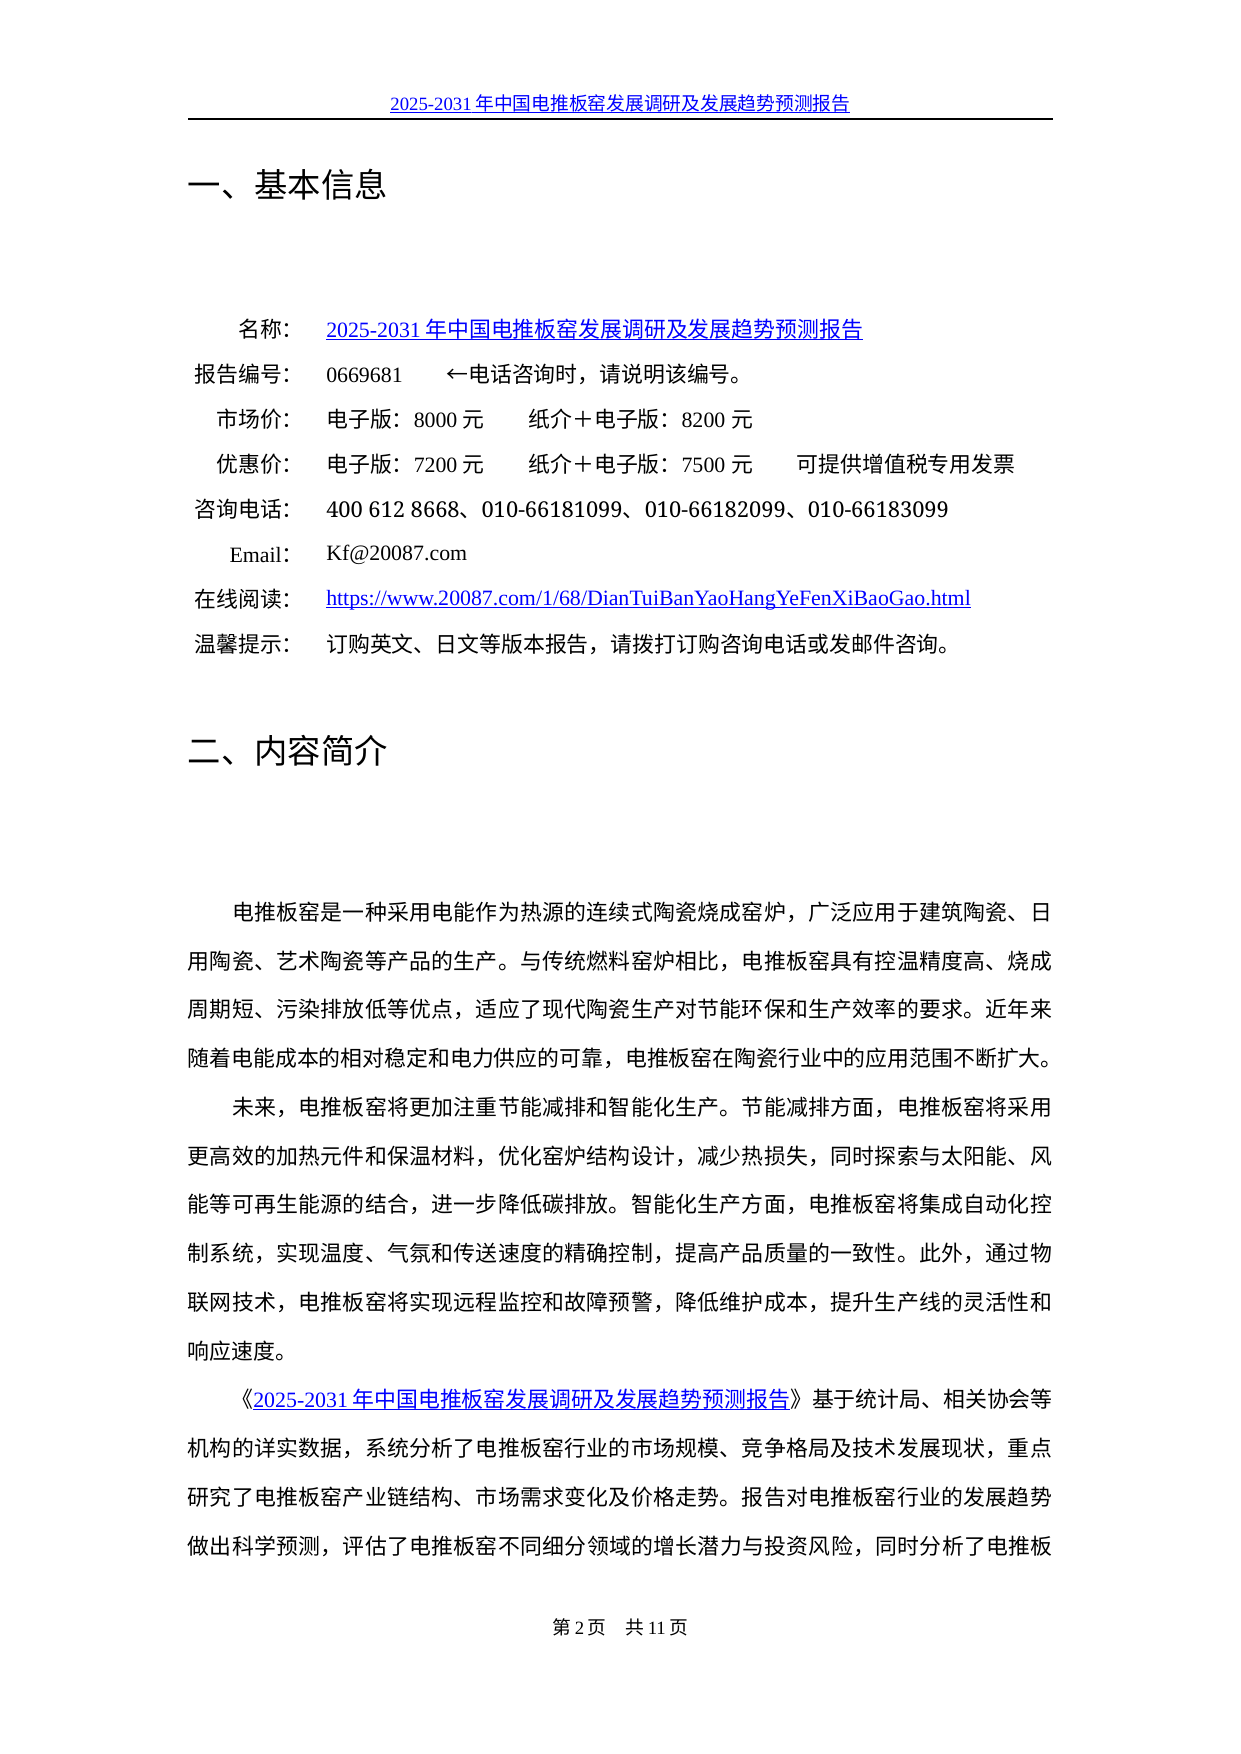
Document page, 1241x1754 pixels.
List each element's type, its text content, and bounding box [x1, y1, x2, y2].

table_header 2025-2031年中国电推板窑发展调研及发展趋势预测报告 [315, 312, 1073, 357]
table_cell 订购英文、日文等版本报告，请拨打订购咨询电话或发邮件咨询。 [315, 627, 1073, 672]
title 二、内容简介 [187, 717, 1053, 782]
table_cell 报告编号： [167, 357, 315, 402]
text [187, 894, 1053, 1561]
table_cell 咨询电话： [167, 492, 315, 537]
table_cell 电子版：7200 元 纸介＋电子版：7500 元 可提供增值税专用发票 [315, 447, 1073, 492]
table_cell 市场价： [167, 402, 315, 447]
table_header 名称： [167, 312, 315, 357]
table_cell [315, 582, 1073, 627]
table_cell 电子版：8000 元 纸介＋电子版：8200 元 [315, 402, 1073, 447]
title 一、基本信息 [187, 150, 1053, 215]
table_cell 0669681 ←电话咨询时，请说明该编号。 [315, 357, 1073, 402]
table_cell 优惠价： [167, 447, 315, 492]
table_cell 在线阅读： [167, 582, 315, 627]
table_cell Email： [167, 537, 315, 582]
table_cell 温馨提示： [167, 627, 315, 672]
table_cell Kf@20087.com [315, 537, 1073, 582]
table_cell 400 612 8668、010-66181099、010-66182099、010-66183099 [315, 492, 1073, 537]
